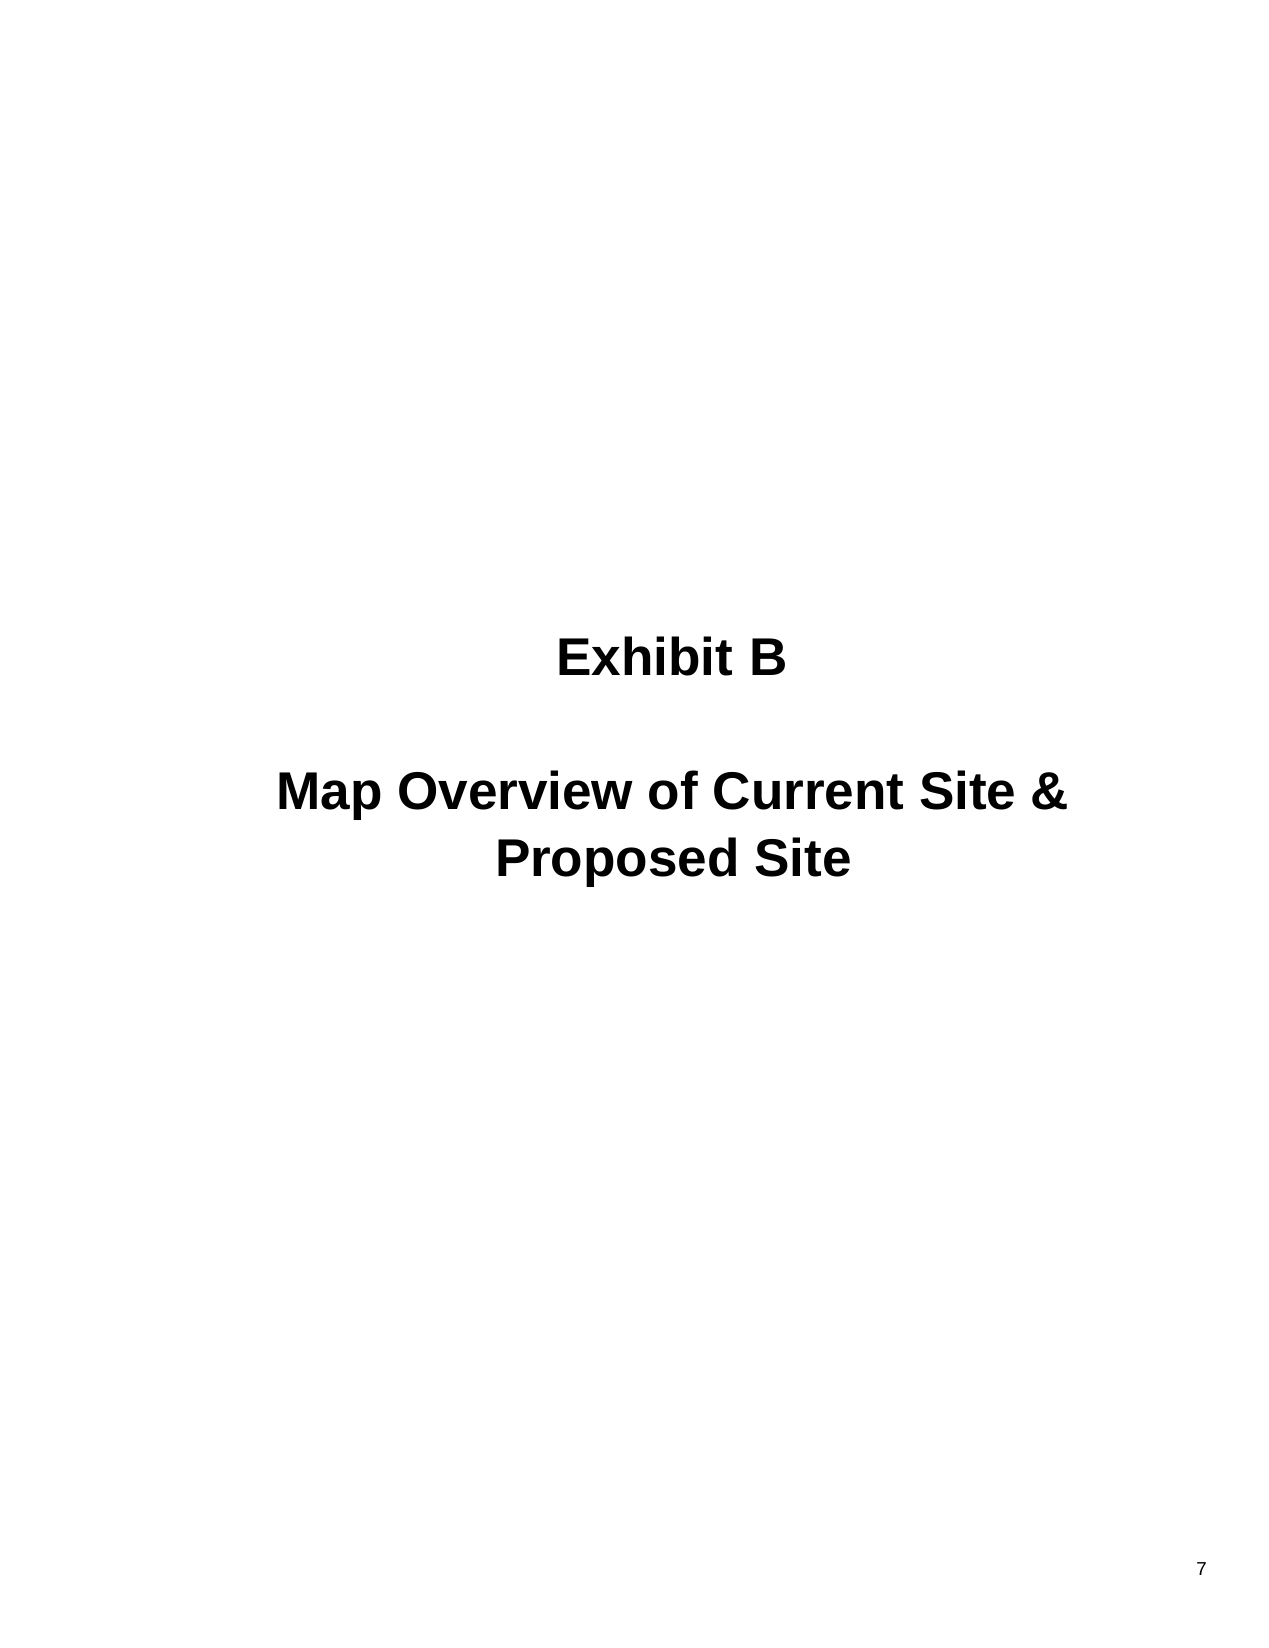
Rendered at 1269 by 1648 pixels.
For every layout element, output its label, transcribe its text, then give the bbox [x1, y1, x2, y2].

text Map Overview of Current Site & Proposed Site [223, 759, 1123, 888]
text Exhibit B [411, 625, 934, 686]
